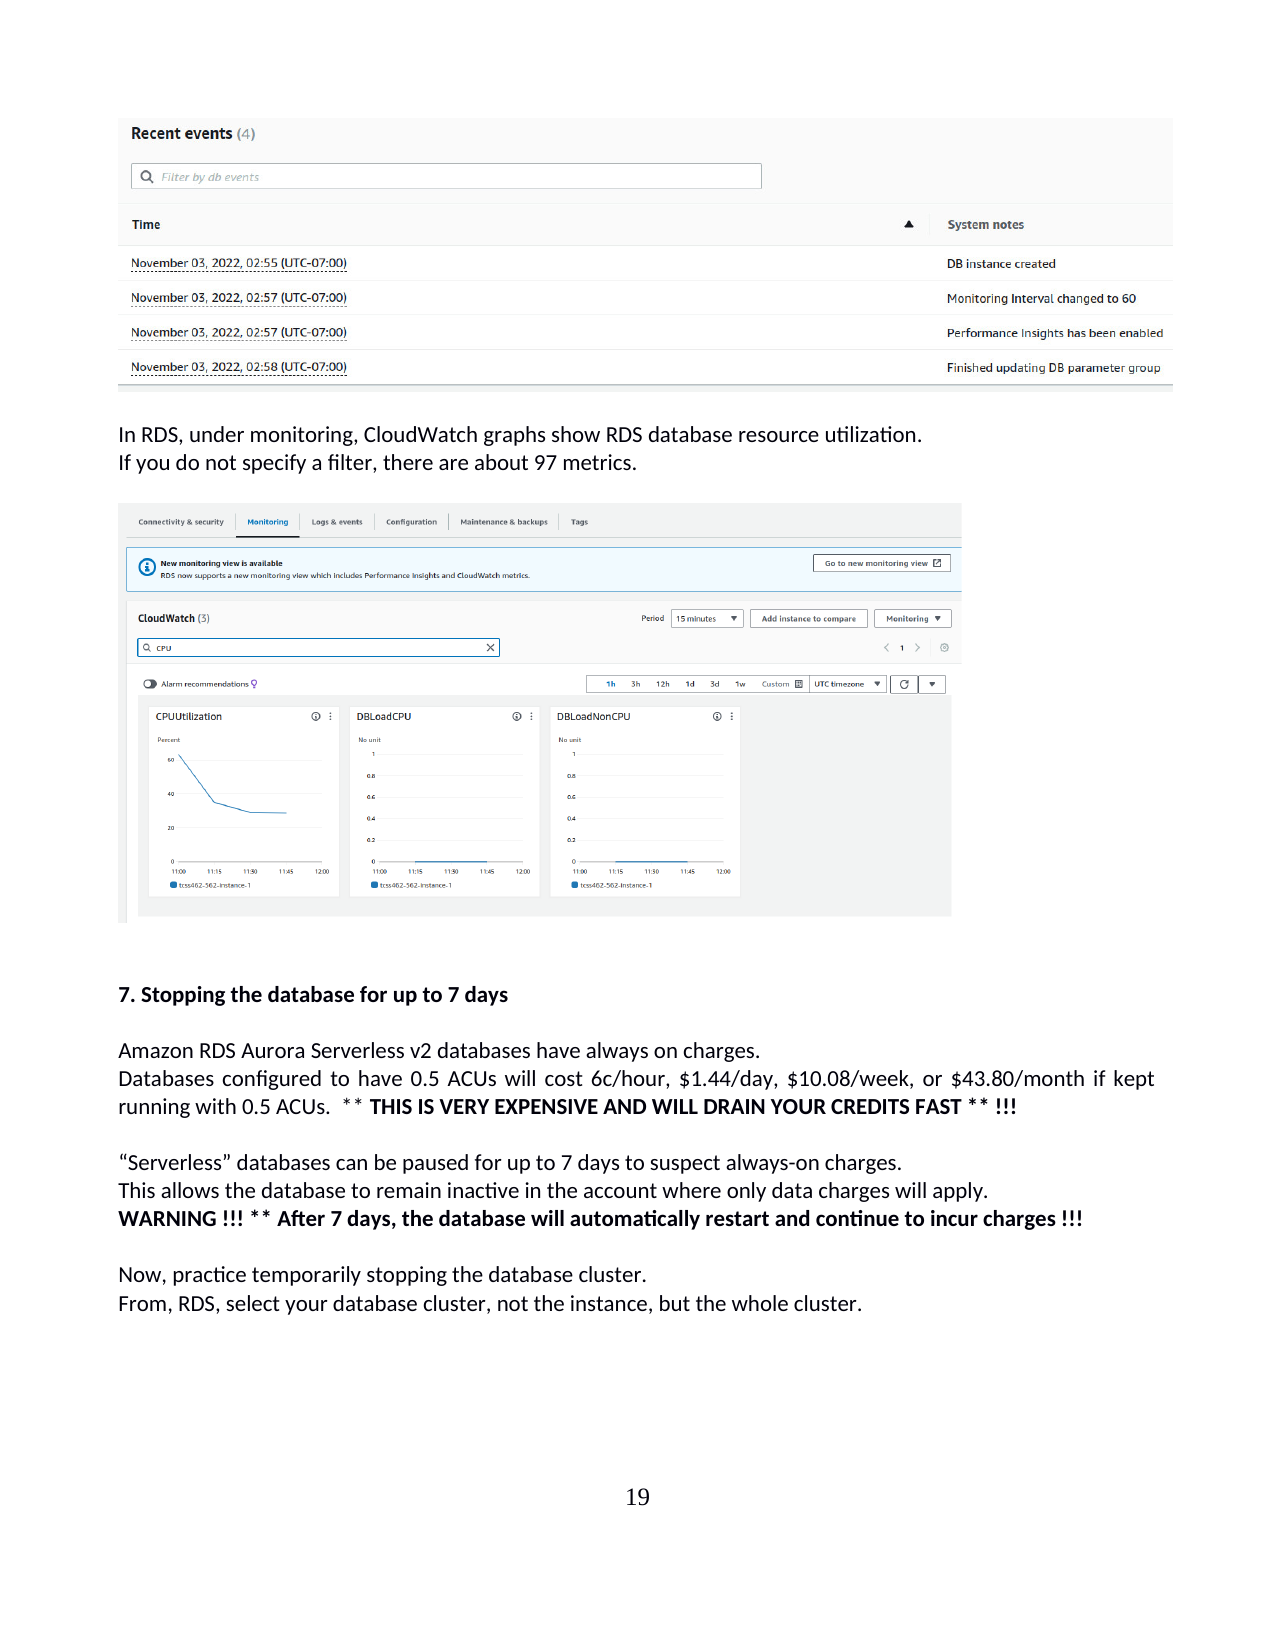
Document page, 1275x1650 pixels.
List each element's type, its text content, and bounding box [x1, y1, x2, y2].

text If you do not specify a filter, there are about 97 metrics. [118, 448, 1157, 476]
text WARNING !!! ** After 7 days, the database will automatically restart and continue to incur charges !!! [118, 1204, 1157, 1233]
picture [118, 118, 1173, 392]
text Now, practice temporarily stopping the database cluster. [118, 1261, 1157, 1289]
text This allows the database to remain inactive in the account where only data charges will apply. [118, 1177, 1157, 1204]
text Databases configured to have 0.5 ACUs will cost 6c/hour, $1.44/day, $10.08/week, or $43.80/month if kept running with 0.5 ACUs. ** THIS IS VERY EXPENSIVE AND WILL DRAIN YOUR CREDITS FAST ** !!! [118, 1064, 1157, 1121]
text From, RDS, select your database cluster, not the instance, but the whole cluster. [118, 1289, 1157, 1317]
text “Serverless” databases can be paused for up to 7 days to suspect always-on charges. [118, 1148, 1157, 1177]
text In RDS, under monitoring, CloudWatch graphs show RDS database resource utilization. [118, 420, 1157, 448]
picture [118, 503, 962, 923]
text Amazon RDS Aurora Serverless v2 databases have always on charges. [118, 1036, 1157, 1064]
text 7. Stopping the database for up to 7 days [118, 980, 1157, 1008]
